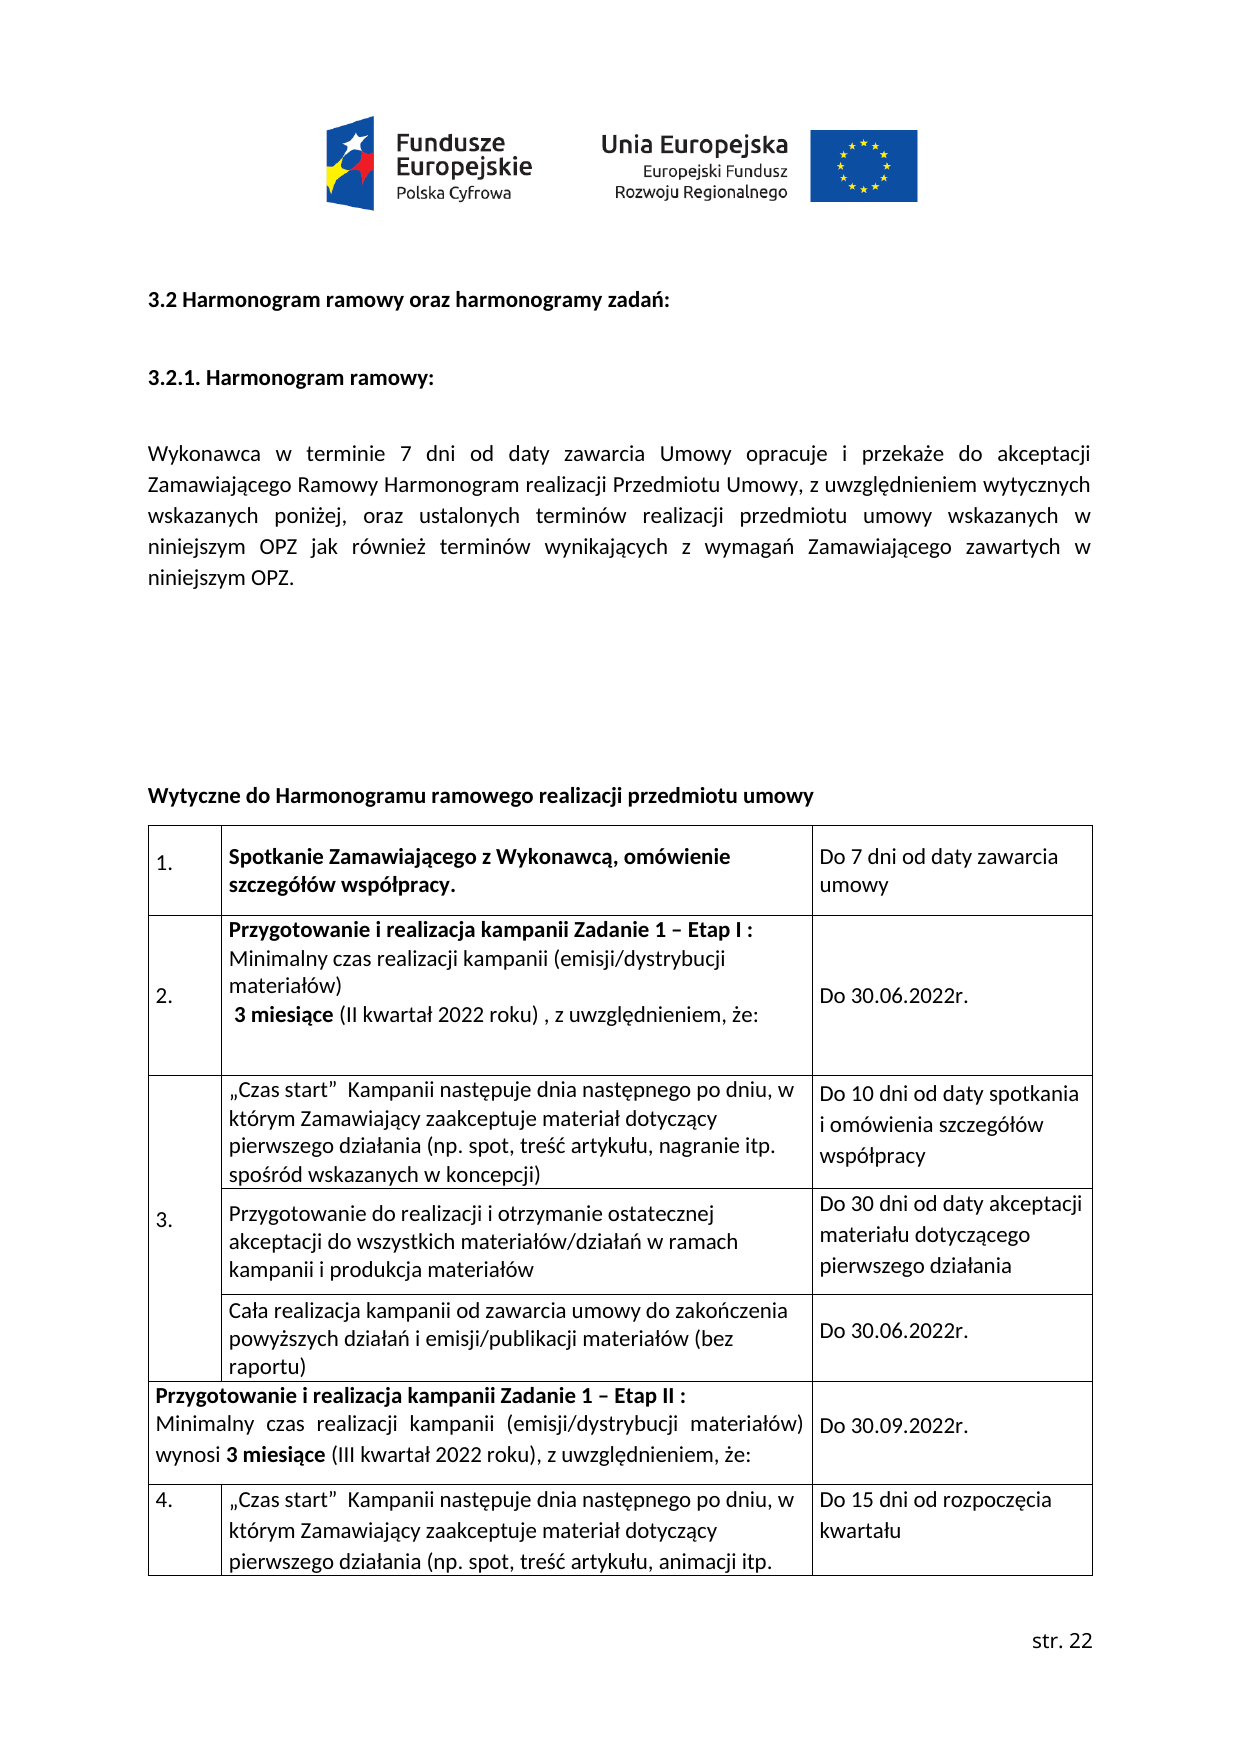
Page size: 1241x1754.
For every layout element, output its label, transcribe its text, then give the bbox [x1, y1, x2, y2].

subtitle 3.2 Harmonogram ramowy oraz harmonogramy zadań: [148, 285, 1093, 313]
table_cell Cała realizacja kampanii od zawarcia umowy do zakończenia powyższych działań i emisji/publikacji materiałów (bez raportu) [222, 1295, 812, 1381]
table_cell Do 30.06.2022r. [813, 1295, 1092, 1381]
table_header Do 7 dni od daty zawarcia umowy [813, 826, 1092, 914]
picture [309, 73, 931, 239]
text Wykonawca w terminie 7 dni od daty zawarcia Umowy opracuje i przekaże do akceptacji Zamawiającego Ramowy Harmonogram realizacji Przedmiotu Umowy, z uwzględnieniem wytycznych wskazanych poniżej, oraz ustalonych terminów realizacji przedmiotu umowy wskazanych w niniejszym OPZ jak również terminów wynikających z wymagań Zamawiającego zawartych w niniejszym OPZ. [148, 439, 1093, 591]
table_cell 4. [149, 1485, 221, 1575]
table_cell Do 30.09.2022r. [813, 1382, 1092, 1484]
table_cell Przygotowanie do realizacji i otrzymanie ostatecznej akceptacji do wszystkich materiałów/działań w ramach kampanii i produkcja materiałów [222, 1189, 812, 1294]
table_cell Do 30 dni od daty akceptacji materiału dotyczącego pierwszego działania [813, 1189, 1092, 1294]
subtitle 3.2.1. Harmonogram ramowy: [148, 363, 1093, 391]
text Wytyczne do Harmonogramu ramowego realizacji przedmiotu umowy [148, 781, 1093, 809]
table_cell Do 15 dni od rozpoczęcia kwartału [813, 1485, 1092, 1575]
table_header 1. [149, 826, 221, 914]
table_cell 2. [149, 916, 221, 1074]
table_cell Przygotowanie i realizacja kampanii Zadanie 1 – Etap II : Minimalny czas realizacji kampanii (emisji/dystrybucji materiałów) wynosi 3 miesiące (III kwartał 2022 roku), z uwzględnieniem, że: [149, 1382, 812, 1484]
table_header Spotkanie Zamawiającego z Wykonawcą, omówienie szczegółów współpracy. [222, 826, 812, 914]
table_cell Przygotowanie i realizacja kampanii Zadanie 1 – Etap I : Minimalny czas realizacji kampanii (emisji/dystrybucji materiałów) 3 miesiące (II kwartał 2022 roku) , z uwzględnieniem, że: [222, 916, 812, 1074]
table_cell Do 30.06.2022r. [813, 916, 1092, 1074]
table_cell Do 10 dni od daty spotkania i omówienia szczegółów współpracy [813, 1076, 1092, 1188]
table_cell „Czas start” Kampanii następuje dnia następnego po dniu, w którym Zamawiający zaakceptuje materiał dotyczący pierwszego działania (np. spot, treść artykułu, nagranie itp. spośród wskazanych w koncepcji) [222, 1076, 812, 1188]
table_cell 3. [149, 1076, 221, 1381]
